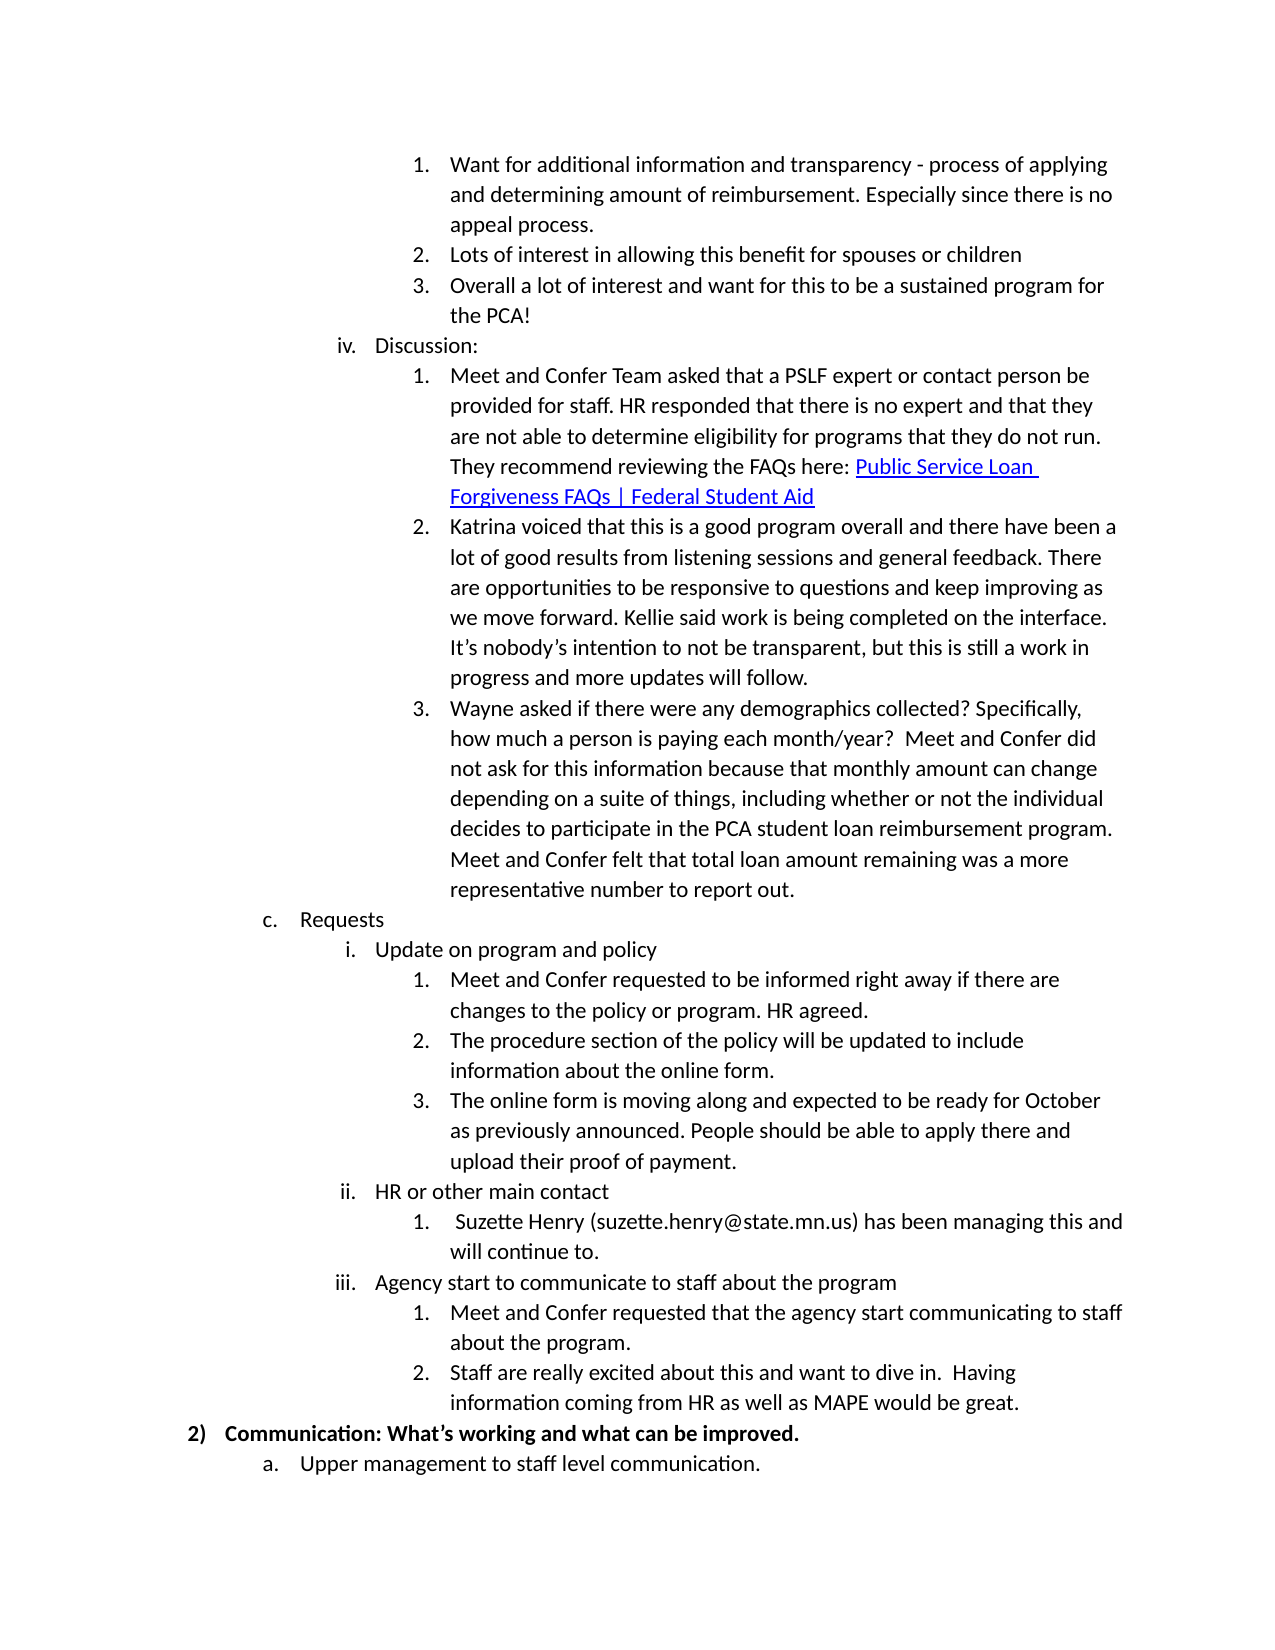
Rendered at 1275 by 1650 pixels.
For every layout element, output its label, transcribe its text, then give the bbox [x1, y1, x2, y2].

list Discussion: [356, 331, 1125, 359]
list Suzette Henry (suzette.henry@state.mn.us) has been managing this and will continue to. [412, 1207, 1125, 1266]
list Lots of interest in allowing this benefit for spouses or children [412, 241, 1125, 269]
list Meet and Confer requested to be informed right away if there are changes to the policy or program. HR agreed. [412, 966, 1125, 1024]
list The online form is moving along and expected to be ready for October as previously announced. People should be able to apply there and upload their proof of payment. [412, 1086, 1125, 1175]
list Wayne asked if there were any demographics collected? Specifically, how much a person is paying each month/year? Meet and Confer did not ask for this information because that monthly amount can change depending on a suite of things, including whether or not the individual decides to participate in the PCA student loan reimbursement program. Meet and Confer felt that total loan amount remaining was a more representative number to report out. [412, 694, 1125, 903]
list Meet and Confer requested that the agency start communicating to staff about the program. [412, 1298, 1125, 1356]
list Communication: What’s working and what can be improved. [187, 1419, 1125, 1447]
list Upper management to staff level communication. [262, 1449, 1125, 1477]
list HR or other main contact [356, 1177, 1125, 1205]
list Requests [262, 905, 1125, 933]
list Agency start to communicate to staff about the program [356, 1268, 1125, 1296]
list Overall a lot of interest and want for this to be a sustained program for the PCA! [412, 271, 1125, 329]
list The procedure section of the policy will be updated to include information about the online form. [412, 1026, 1125, 1084]
list Want for additional information and transparency - process of applying and determining amount of reimbursement. Especially since there is no appeal process. [412, 150, 1125, 238]
list Meet and Confer Team asked that a PSLF expert or contact person be provided for staff. HR responded that there is no expert and that they are not able to determine eligibility for programs that they do not run. They recommend reviewing the FAQs here: Public Service Loan Forgiveness FAQs | Federal Student Aid [412, 361, 1125, 510]
list Update on program and policy [356, 935, 1125, 963]
list Staff are really excited about this and want to dive in. Having information coming from HR as well as MAPE would be great. [412, 1358, 1125, 1417]
list Katrina voiced that this is a good program overall and there have been a lot of good results from listening sessions and general feedback. There are opportunities to be responsive to questions and keep improving as we move forward. Kellie said work is being completed on the interface. It’s nobody’s intention to not be transparent, but this is still a work in progress and more updates will follow. [412, 512, 1125, 692]
